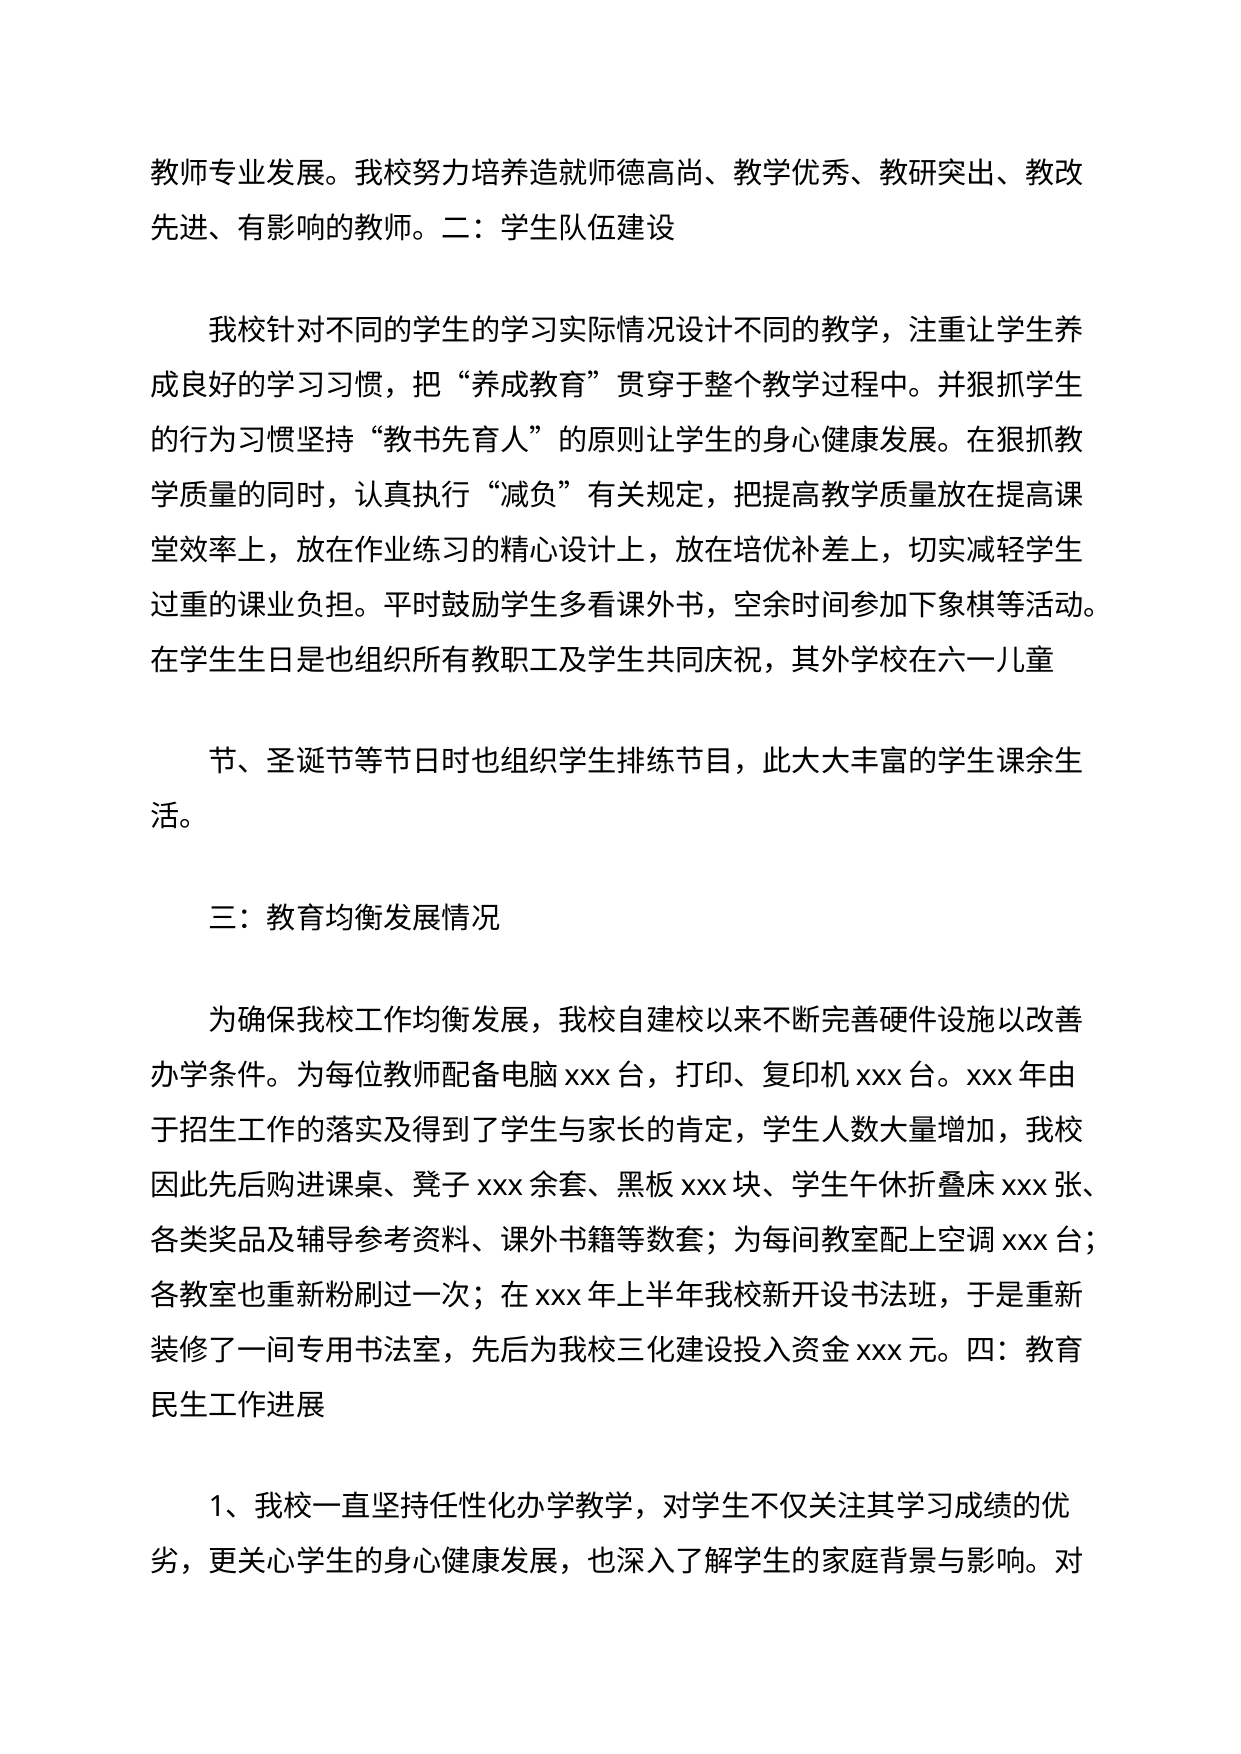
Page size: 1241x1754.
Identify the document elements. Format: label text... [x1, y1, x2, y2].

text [150, 150, 1090, 247]
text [150, 1483, 1090, 1580]
text 节、圣诞节等节日时也组织学生排练节目，此大大丰富的学生课余生活。 [150, 738, 1090, 835]
text 我校针对不同的学生的学习实际情况设计不同的教学，注重让学生养成良好的学习习惯，把“养成教育”贯穿于整个教学过程中。并狠抓学生的行为习惯坚持“教书先育人”的原则让学生的身心健康发展。在狠抓教学质量的同时，认真执行“减负”有关规定，把提高教学质量放在提高课堂效率上，放在作业练习的精心设计上，放在培优补差上，切实减轻学生过重的课业负担。平时鼓励学生多看课外书，空余时间参加下象棋等活动。在学生生日是也组织所有教职工及学生共同庆祝，其外学校在六一儿童 [150, 307, 1090, 678]
text 三：教育均衡发展情况 [150, 894, 1090, 937]
text 为确保我校工作均衡发展，我校自建校以来不断完善硬件设施以改善办学条件。为每位教师配备电脑xxx台，打印、复印机xxx台。xxx年由于招生工作的落实及得到了学生与家长的肯定，学生人数大量增加，我校因此先后购进课桌、凳子xxx余套、黑板xxx块、学生午休折叠床xxx张、各类奖品及辅导参考资料、课外书籍等数套；为每间教室配上空调xxx台；各教室也重新粉刷过一次；在xxx年上半年我校新开设书法班，于是重新装修了一间专用书法室，先后为我校三化建设投入资金xxx元。四：教育民生工作进展 [150, 996, 1090, 1423]
